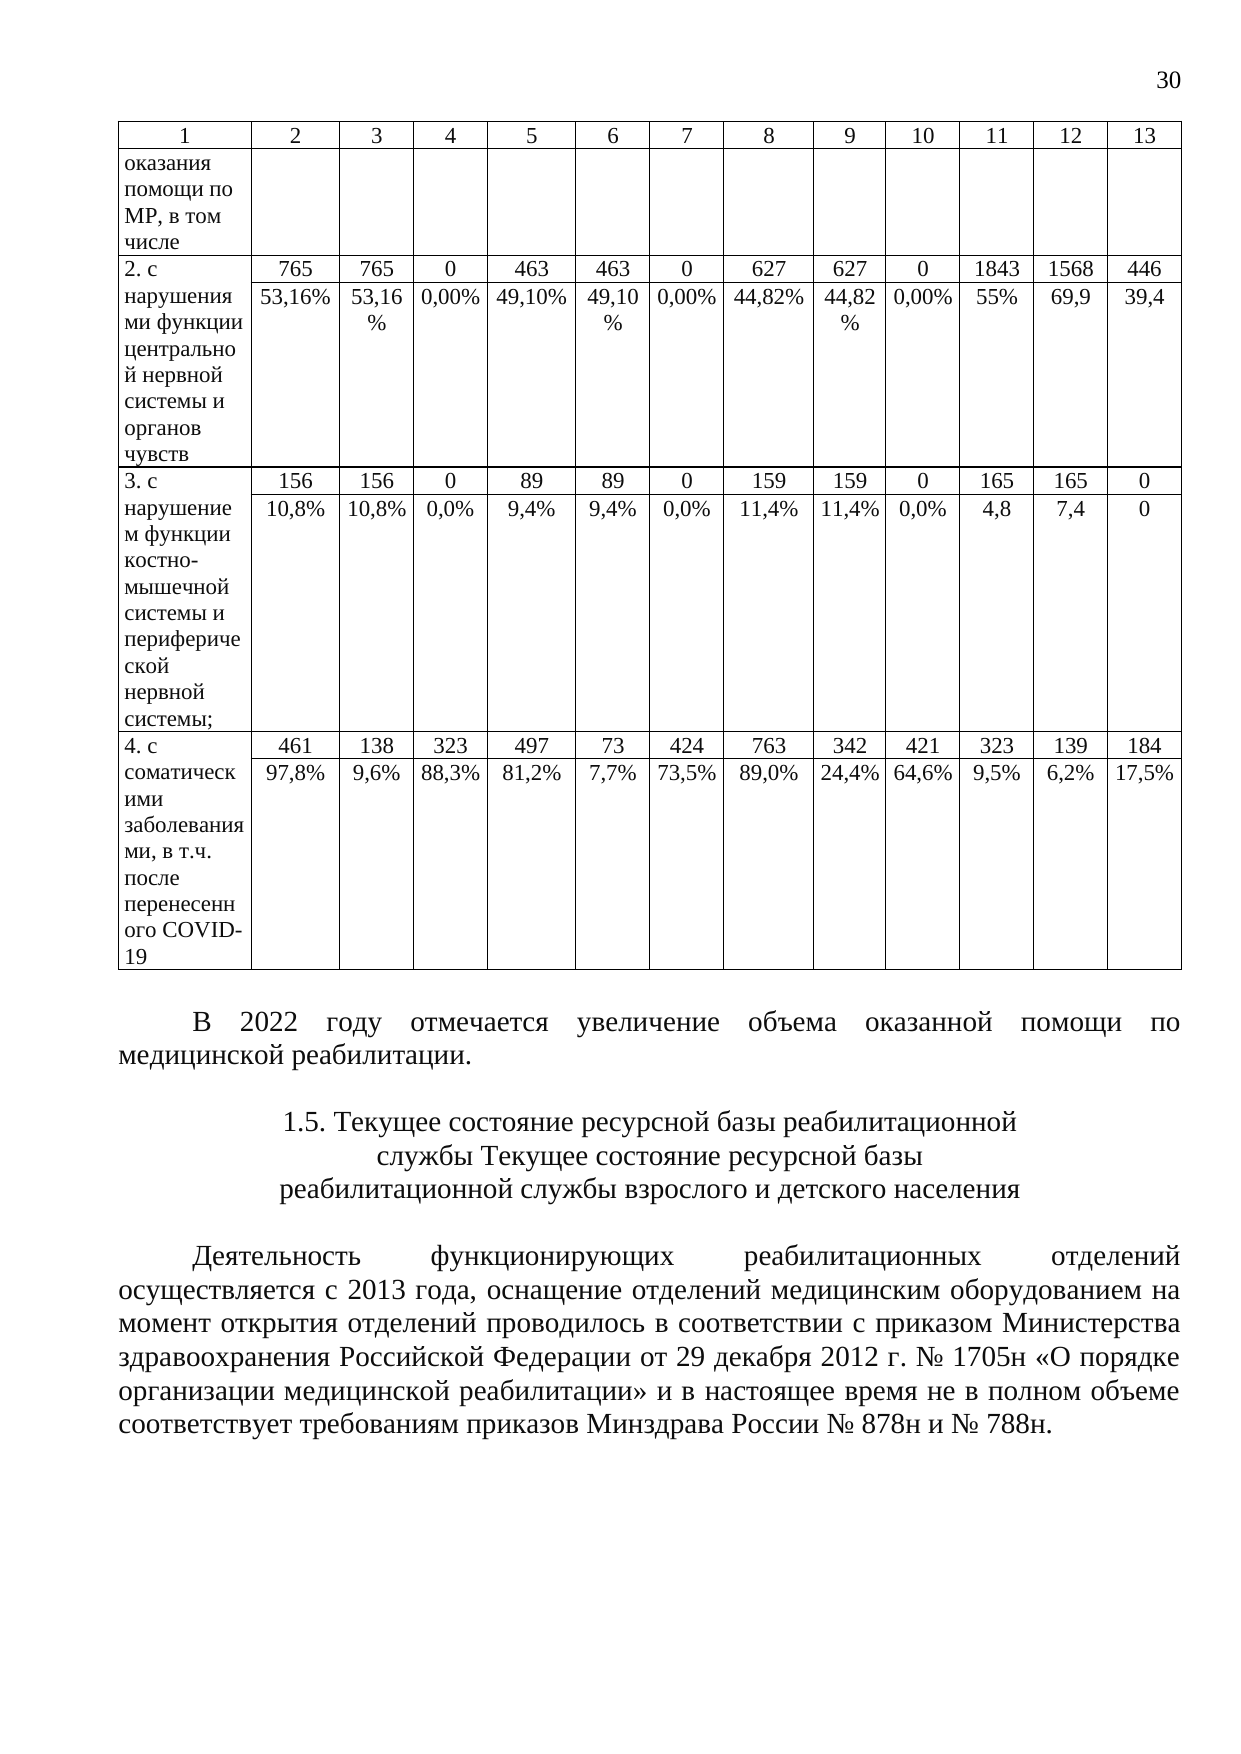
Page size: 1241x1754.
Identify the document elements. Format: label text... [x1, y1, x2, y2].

table_cell 10,8% [252, 495, 339, 731]
table_cell 0,00% [414, 283, 487, 466]
table_cell 9,4% [488, 495, 575, 731]
table_cell 1843 [960, 256, 1033, 282]
table_header 11 [960, 122, 1033, 148]
table_cell 0 [1108, 468, 1181, 494]
table_cell 2. с нарушениями функции центральной нервной системы и органов чувств [119, 256, 251, 466]
table_cell 159 [724, 468, 813, 494]
table_header 5 [488, 122, 575, 148]
text В 2022 году отмечается увеличение объема оказанной помощи по медицинской реабилитации. [118, 1004, 1181, 1071]
table_cell [724, 149, 813, 254]
table_cell 421 [886, 732, 959, 758]
text службы Текущее состояние ресурсной базы [118, 1138, 1181, 1171]
table_cell 11,4% [724, 495, 813, 731]
table_cell 463 [488, 256, 575, 282]
table_cell 6,2% [1034, 759, 1107, 969]
table_cell 765 [340, 256, 413, 282]
table_cell 0,00% [650, 283, 723, 466]
table_cell 39,4 [1108, 283, 1181, 466]
table_cell 73 [576, 732, 649, 758]
table_header 9 [814, 122, 885, 148]
table_cell оказания помощи по МР, в том числе [119, 149, 251, 254]
table_header 1 [119, 122, 251, 148]
table_cell 165 [960, 468, 1033, 494]
table_cell [650, 149, 723, 254]
text реабилитационной службы взрослого и детского населения [118, 1171, 1181, 1205]
table_cell [886, 149, 959, 254]
table_cell 184 [1108, 732, 1181, 758]
table_cell 463 [576, 256, 649, 282]
table_cell 17,5% [1108, 759, 1181, 969]
table_cell 0,00% [886, 283, 959, 466]
table_cell 97,8% [252, 759, 339, 969]
table_cell 0 [886, 468, 959, 494]
table_cell 73,5% [650, 759, 723, 969]
table_cell 4,8 [960, 495, 1033, 731]
table_cell 89 [576, 468, 649, 494]
table_header 6 [576, 122, 649, 148]
table_cell 9,4% [576, 495, 649, 731]
table_cell 424 [650, 732, 723, 758]
table_header 7 [650, 122, 723, 148]
table_header 2 [252, 122, 339, 148]
table_cell 0 [414, 468, 487, 494]
table_cell 0 [414, 256, 487, 282]
table_cell 44,82% [814, 283, 885, 466]
table_cell 49,10% [576, 283, 649, 466]
table_cell 24,4% [814, 759, 885, 969]
table_cell 3. с нарушением функции костно-мышечной системы и периферической нервной системы; [119, 468, 251, 731]
table_cell 9,6% [340, 759, 413, 969]
table_cell 138 [340, 732, 413, 758]
table_cell [1108, 149, 1181, 254]
table_header 12 [1034, 122, 1107, 148]
text Деятельность функционирующих реабилитационных отделений осуществляется с 2013 года, оснащение отделений медицинским оборудованием на момент открытия отделений проводилось в соответствии с приказом Министерства здравоохранения Российской Федерации от 29 декабря 2012 г. № 1705н «О порядке организации медицинской реабилитации» и в настоящее время не в полном объеме соответствует требованиям приказов Минздрава России № 878н и № 788н. [118, 1238, 1181, 1440]
table_cell [252, 149, 339, 254]
table_header 10 [886, 122, 959, 148]
table_cell 7,4 [1034, 495, 1107, 731]
table_header 13 [1108, 122, 1181, 148]
table_cell 55% [960, 283, 1033, 466]
table_cell 53,16% [340, 283, 413, 466]
table_cell 0 [1108, 495, 1181, 731]
table_cell 81,2% [488, 759, 575, 969]
table_cell 497 [488, 732, 575, 758]
table_cell [1034, 149, 1107, 254]
table_cell 156 [340, 468, 413, 494]
table_cell [814, 149, 885, 254]
table_cell 461 [252, 732, 339, 758]
table_cell [488, 149, 575, 254]
table_cell 0,0% [886, 495, 959, 731]
table_cell [576, 149, 649, 254]
table_cell [414, 149, 487, 254]
table_cell [960, 149, 1033, 254]
table_cell 763 [724, 732, 813, 758]
table_header 8 [724, 122, 813, 148]
table_cell 9,5% [960, 759, 1033, 969]
table_cell 89,0% [724, 759, 813, 969]
table_cell 1568 [1034, 256, 1107, 282]
table_cell 323 [960, 732, 1033, 758]
table_cell 0 [650, 256, 723, 282]
table_cell 627 [724, 256, 813, 282]
table_cell 89 [488, 468, 575, 494]
table_cell 11,4% [814, 495, 885, 731]
table_cell 64,6% [886, 759, 959, 969]
table_cell 0,0% [650, 495, 723, 731]
table_cell 446 [1108, 256, 1181, 282]
table_cell 323 [414, 732, 487, 758]
table_cell 165 [1034, 468, 1107, 494]
table_cell 49,10% [488, 283, 575, 466]
table_cell 69,9 [1034, 283, 1107, 466]
table_header 3 [340, 122, 413, 148]
table_cell 156 [252, 468, 339, 494]
table_cell 139 [1034, 732, 1107, 758]
table_cell 4. с соматическими заболеваниями, в т.ч. после перенесенного COVID-19 [119, 732, 251, 969]
table_cell 0 [650, 468, 723, 494]
text 1.5. Текущее состояние ресурсной базы реабилитационной [118, 1104, 1181, 1138]
table_cell 342 [814, 732, 885, 758]
table_cell 159 [814, 468, 885, 494]
table_cell 627 [814, 256, 885, 282]
table_cell 44,82% [724, 283, 813, 466]
table_cell 0 [886, 256, 959, 282]
table_cell 53,16% [252, 283, 339, 466]
table_cell 7,7% [576, 759, 649, 969]
table_cell 765 [252, 256, 339, 282]
table_header 4 [414, 122, 487, 148]
table_cell 88,3% [414, 759, 487, 969]
table_cell 10,8% [340, 495, 413, 731]
table_cell 0,0% [414, 495, 487, 731]
table_cell [340, 149, 413, 254]
